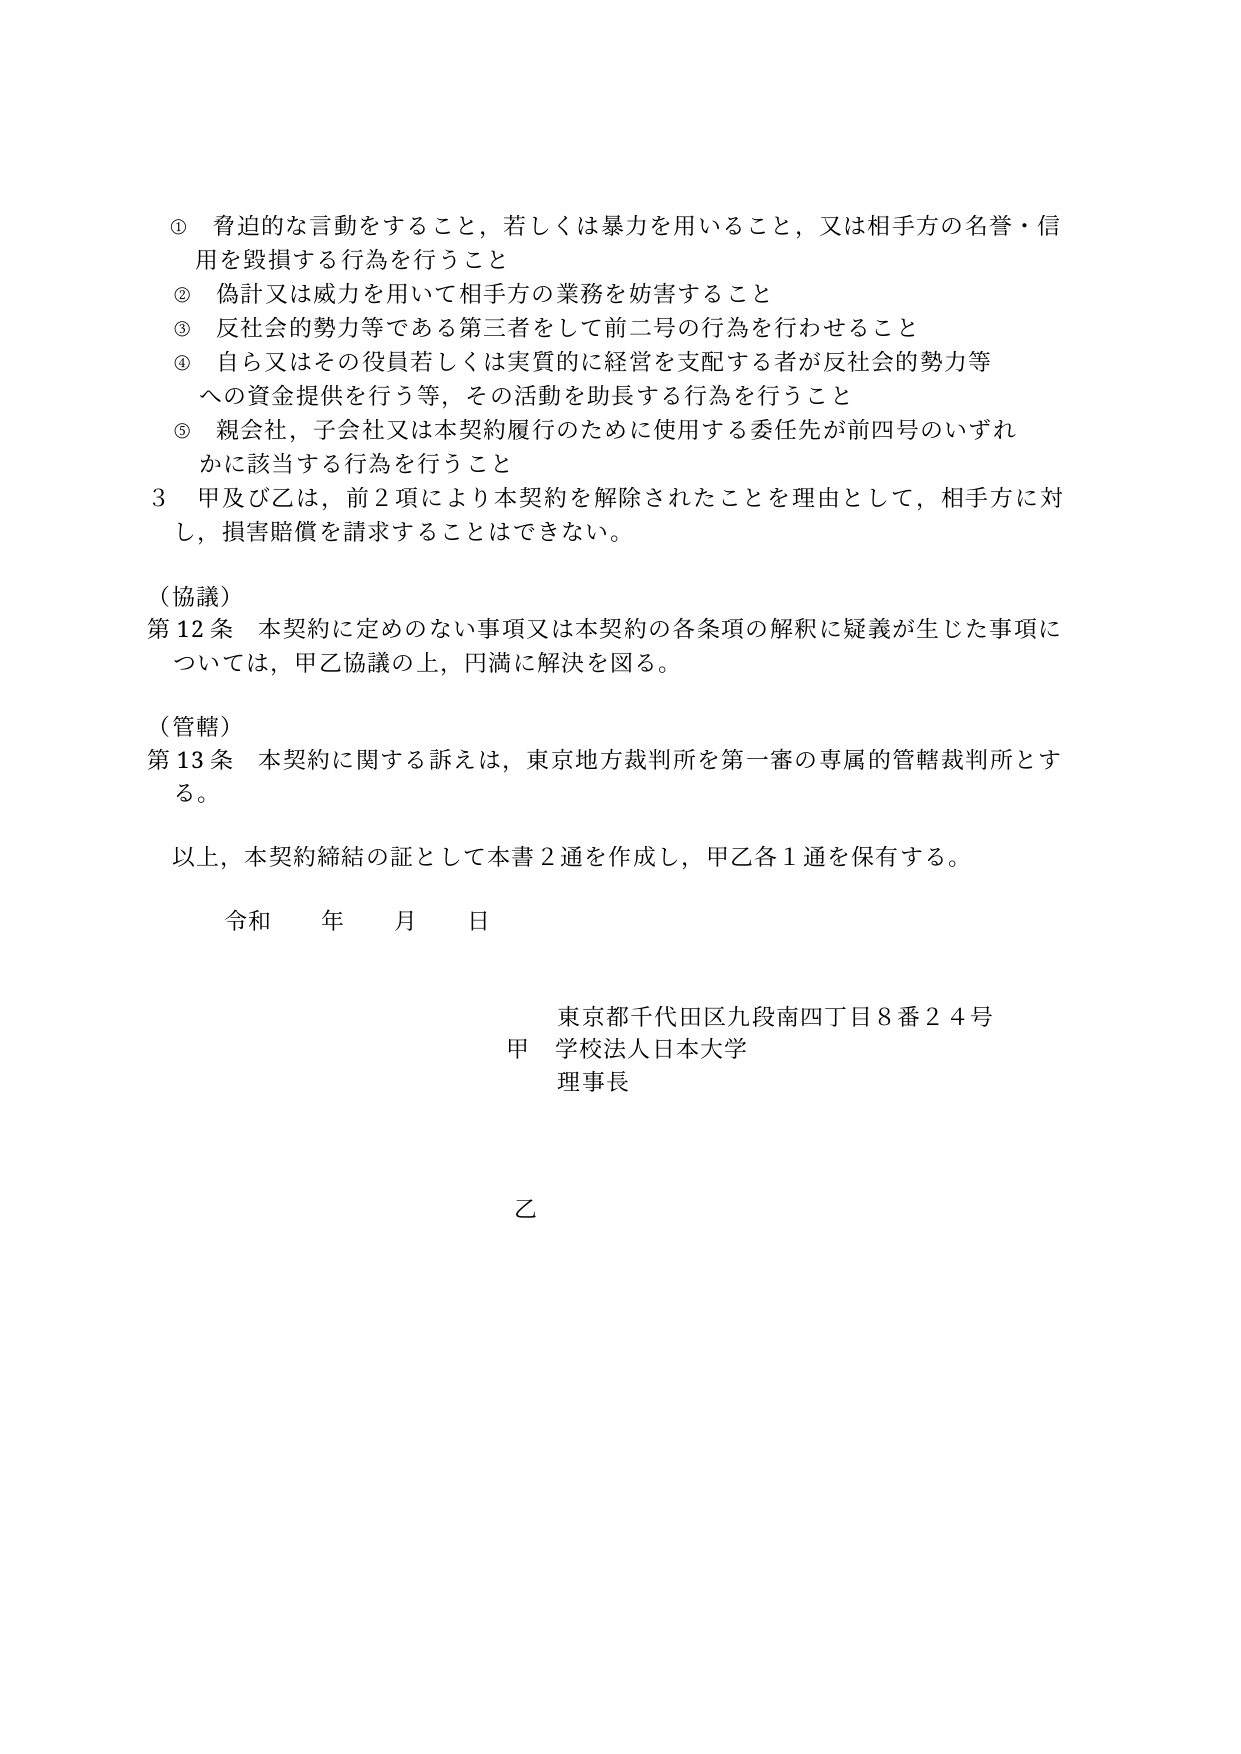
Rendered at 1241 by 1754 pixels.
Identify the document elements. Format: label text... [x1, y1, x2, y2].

text 理事長 [148, 1064, 1063, 1097]
text 第13条 本契約に関する訴えは，東京地方裁判所を第一審の専属的管轄裁判所とする。 [148, 742, 1063, 808]
text かに該当する行為を行うこと [148, 445, 1063, 479]
text ③ 反社会的勢力等である第三者をして前二号の行為を行わせること [148, 309, 1063, 343]
text 以上，本契約締結の証として本書２通を作成し，甲乙各１通を保有する。 [148, 839, 1063, 872]
text ① 脅迫的な言動をすること，若しくは暴力を用いること，又は相手方の名誉・信用を毀損する行為を行うこと [169, 207, 1063, 275]
text への資金提供を行う等，その活動を助長する行為を行うこと [148, 377, 1063, 411]
text 乙 [148, 1191, 1063, 1224]
text 東京都千代田区九段南四丁目８番２４号 [148, 999, 1063, 1032]
text （管轄） [148, 709, 1063, 742]
text （協議） [148, 579, 1063, 612]
text ⑤ 親会社，子会社又は本契約履行のために使用する委任先が前四号のいずれ [148, 411, 1063, 445]
text ② 偽計又は威力を用いて相手方の業務を妨害すること [148, 275, 1063, 309]
text ３ 甲及び乙は，前２項により本契約を解除されたことを理由として，相手方に対し，損害賠償を請求することはできない。 [148, 479, 1063, 547]
text 甲 学校法人日本大学 [148, 1032, 1063, 1064]
text 第12条 本契約に定めのない事項又は本契約の各条項の解釈に疑義が生じた事項については，甲乙協議の上，円満に解決を図る。 [148, 612, 1063, 678]
text 令和 年 月 日 [148, 903, 1063, 936]
text ④ 自ら又はその役員若しくは実質的に経営を支配する者が反社会的勢力等 [148, 343, 1063, 377]
